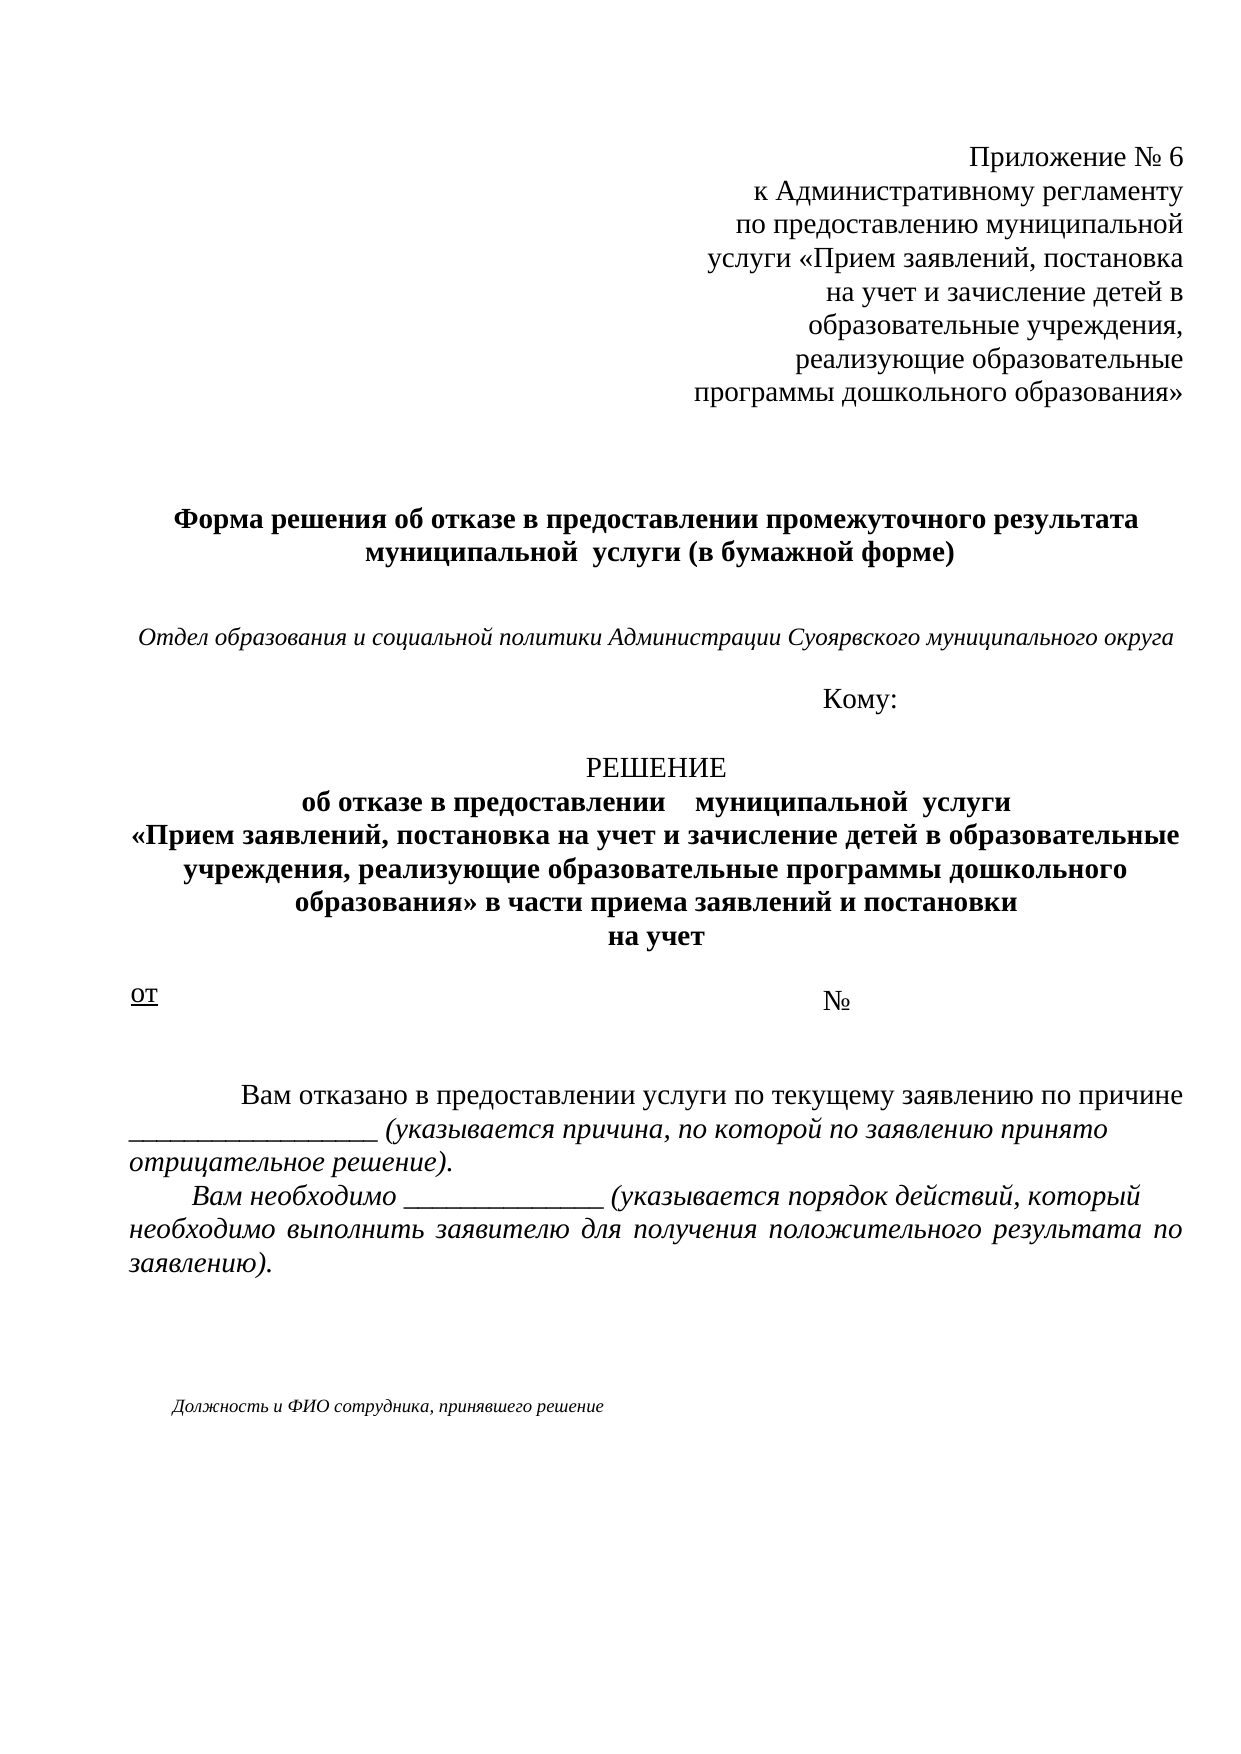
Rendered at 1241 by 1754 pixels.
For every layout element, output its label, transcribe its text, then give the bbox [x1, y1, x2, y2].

text Кому: [823, 685, 1183, 714]
text на учет и зачисление детей в [129, 274, 1183, 307]
text отрицательное решение). [129, 1145, 1183, 1178]
text Вам отказано в предоставлении услуги по текущему заявлению по причине [129, 1078, 1183, 1111]
text Должность и ФИО сотрудника, принявшего решение [173, 1397, 1183, 1416]
text РЕШЕНИЕ [129, 751, 1183, 784]
text Вам необходимо (указывается порядок действий, который [191, 1178, 1183, 1212]
text к Административному регламенту [129, 173, 1183, 207]
text реализующие образовательные [129, 341, 1183, 374]
text необходимо выполнить заявителю для получения положительного результата по заявлению). [129, 1212, 1183, 1279]
text по предоставлению муниципальной [129, 207, 1183, 240]
text услуги «Прием заявлений, постановка [129, 240, 1183, 274]
text Отдел образования и социальной политики Администрации Суоярвского муниципального округа [129, 630, 1183, 649]
text об отказе в предоставлении муниципальной услуги «Прием заявлений, постановка на учет и зачисление детей в образовательные учреждения, реализующие образовательные программы дошкольного образования» в части приема заявлений и постановки [129, 784, 1183, 918]
text образовательные учреждения, [129, 307, 1183, 341]
text программы дошкольного образования» [129, 374, 1183, 408]
text № [823, 987, 1183, 1016]
text на учет [129, 918, 1183, 952]
text Приложение № 6 [129, 139, 1183, 173]
text (указывается причина, по которой по заявлению принято [129, 1111, 1183, 1145]
text Форма решения об отказе в предоставлении промежуточного результата муниципальной услуги (в бумажной форме) [129, 502, 1183, 568]
